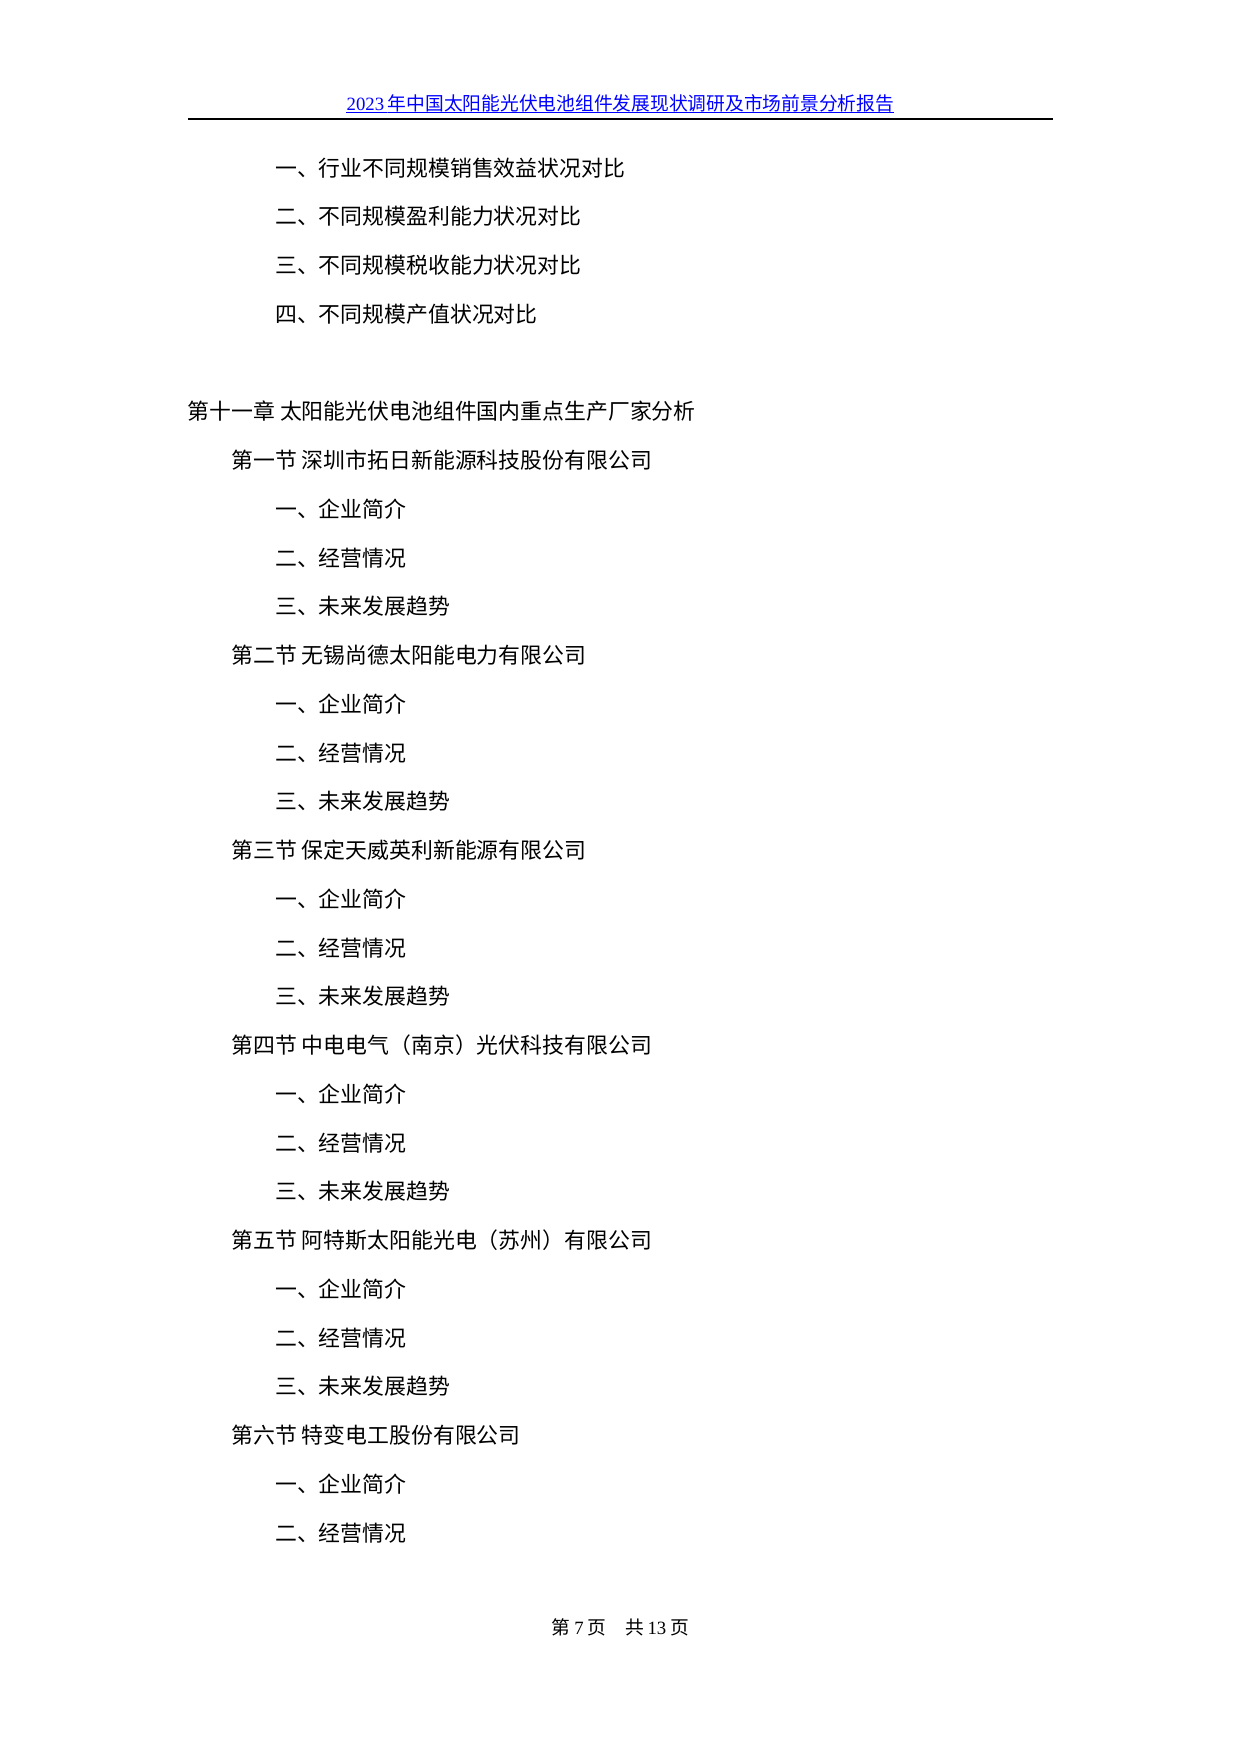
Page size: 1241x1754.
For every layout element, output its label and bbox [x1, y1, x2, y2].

text [187, 150, 1053, 1548]
